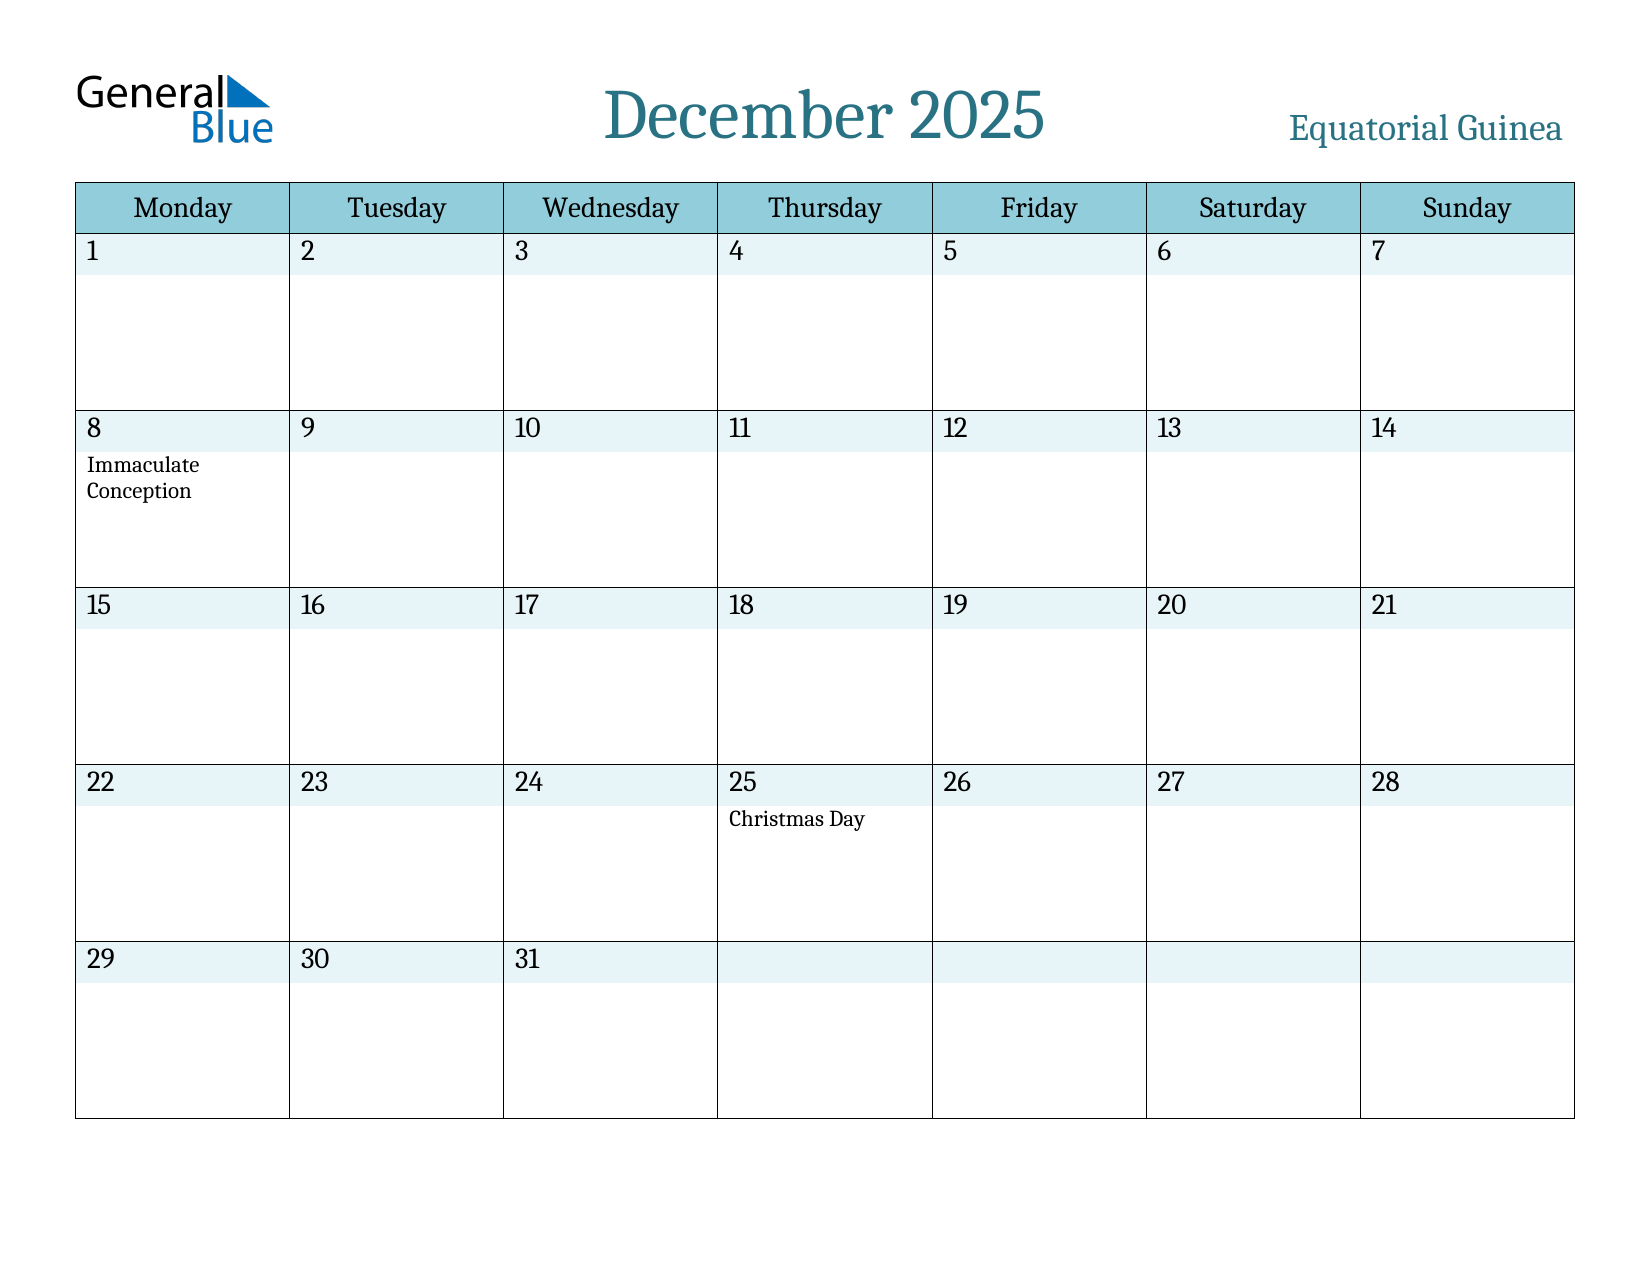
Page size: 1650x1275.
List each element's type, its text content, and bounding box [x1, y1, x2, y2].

table_cell 5 [933, 234, 1146, 275]
table_cell 18 [718, 588, 932, 629]
table_cell 13 [1147, 411, 1360, 452]
table_cell [1361, 275, 1574, 410]
table_cell 27 [1147, 765, 1360, 806]
table_cell 31 [504, 942, 717, 983]
table_cell [290, 452, 503, 587]
table_cell Sunday [1361, 183, 1574, 233]
table_cell 6 [1147, 234, 1360, 275]
table_cell Saturday [1147, 183, 1360, 233]
table_cell [1361, 983, 1574, 1118]
table_cell [1361, 942, 1574, 983]
table_cell 14 [1361, 411, 1574, 452]
table_cell [76, 983, 289, 1118]
table_cell [1361, 806, 1574, 941]
table_cell [1147, 452, 1360, 587]
table_cell [504, 629, 717, 764]
table_cell [933, 275, 1146, 410]
table_cell 9 [290, 411, 503, 452]
table_cell 22 [76, 765, 289, 806]
table_cell [1147, 629, 1360, 764]
table_cell Monday [76, 183, 289, 233]
table_cell 10 [504, 411, 717, 452]
table_cell 23 [290, 765, 503, 806]
table_cell 24 [504, 765, 717, 806]
table_cell Christmas Day [718, 806, 932, 941]
table_cell 11 [718, 411, 932, 452]
table_cell [504, 983, 717, 1118]
table_cell [1361, 629, 1574, 764]
table_cell [1147, 983, 1360, 1118]
table_cell [290, 275, 503, 410]
table_cell [504, 452, 717, 587]
table_cell 7 [1361, 234, 1574, 275]
table_cell 2 [290, 234, 503, 275]
table_cell 19 [933, 588, 1146, 629]
table_cell Immaculate Conception [76, 452, 289, 587]
table_cell [718, 942, 932, 983]
table_cell [1147, 806, 1360, 941]
table_cell 25 [718, 765, 932, 806]
table_cell 4 [718, 234, 932, 275]
table_cell 15 [76, 588, 289, 629]
table_cell [718, 275, 932, 410]
table_header December 2025 [504, 75, 1146, 182]
table_cell 3 [504, 234, 717, 275]
table_cell 28 [1361, 765, 1574, 806]
table_cell 1 [76, 234, 289, 275]
table_cell 30 [290, 942, 503, 983]
table_cell [1147, 275, 1360, 410]
table_cell [1147, 942, 1360, 983]
table_cell [76, 275, 289, 410]
table_cell [933, 942, 1146, 983]
table_cell [718, 629, 932, 764]
table_cell [504, 275, 717, 410]
table_cell Thursday [718, 183, 932, 233]
table_cell 20 [1147, 588, 1360, 629]
table_header Equatorial Guinea [1146, 75, 1574, 182]
table_cell [933, 629, 1146, 764]
table_cell [76, 629, 289, 764]
table_cell 17 [504, 588, 717, 629]
table_cell 12 [933, 411, 1146, 452]
table_cell [718, 983, 932, 1118]
table_cell 26 [933, 765, 1146, 806]
table_cell [933, 983, 1146, 1118]
table_cell Friday [933, 183, 1146, 233]
table_cell 8 [76, 411, 289, 452]
table_cell [933, 452, 1146, 587]
table_cell 21 [1361, 588, 1574, 629]
table_cell [290, 806, 503, 941]
table_cell Tuesday [290, 183, 503, 233]
table_cell [933, 806, 1146, 941]
picture [77, 75, 273, 143]
table_cell [718, 452, 932, 587]
table_cell [504, 806, 717, 941]
table_cell 16 [290, 588, 503, 629]
table_cell 29 [76, 942, 289, 983]
table_cell Wednesday [504, 183, 717, 233]
table_cell [290, 629, 503, 764]
table_cell [76, 806, 289, 941]
table_cell [1361, 452, 1574, 587]
table_cell [290, 983, 503, 1118]
table_header [76, 75, 503, 182]
